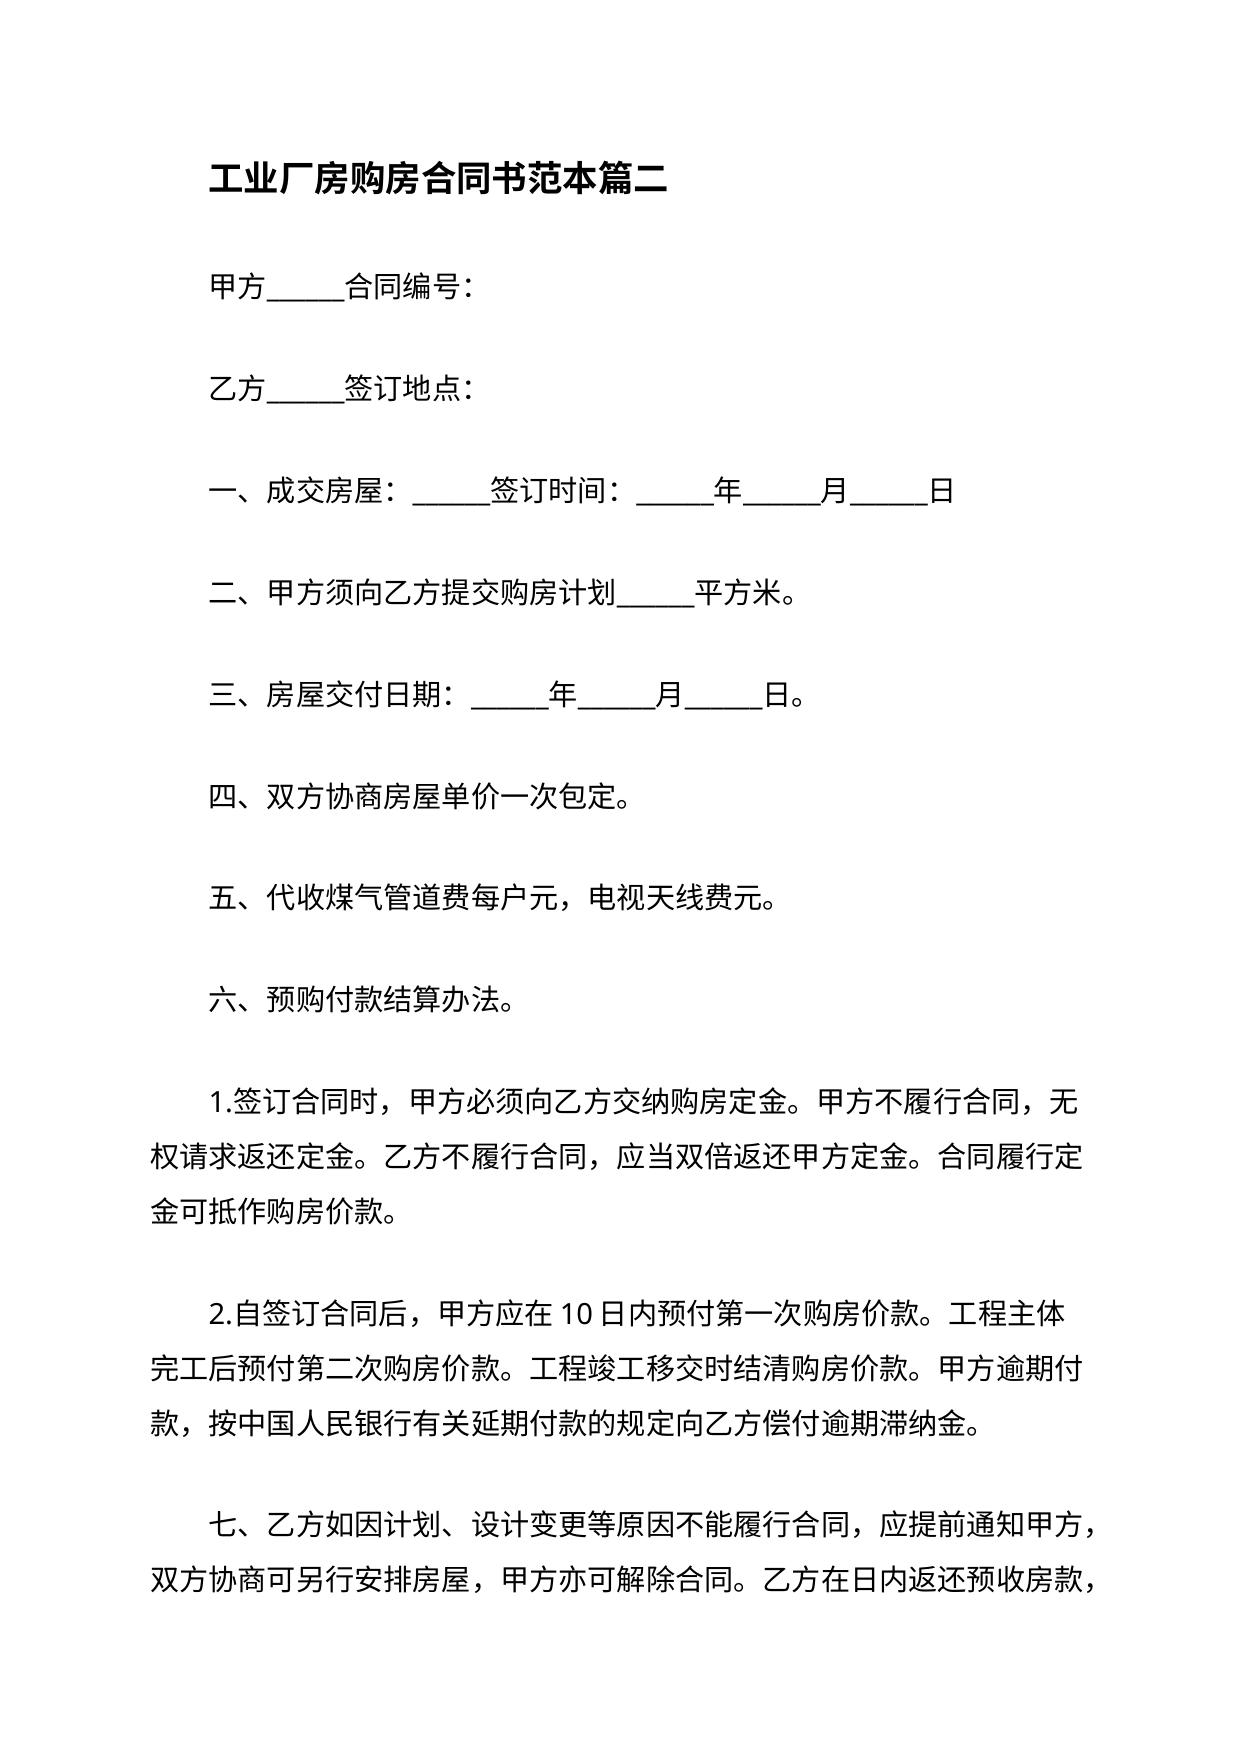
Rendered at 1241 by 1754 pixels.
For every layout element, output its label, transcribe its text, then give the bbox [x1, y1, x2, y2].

text 五、代收煤气管道费每户元，电视天线费元。 [150, 875, 1090, 917]
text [150, 1502, 1090, 1599]
text 2.自签订合同后，甲方应在10日内预付第一次购房价款。工程主体完工后预付第二次购房价款。工程竣工移交时结清购房价款。甲方逾期付款，按中国人民银行有关延期付款的规定向乙方偿付逾期滞纳金。 [150, 1290, 1090, 1442]
text 甲方______合同编号： [150, 263, 1090, 306]
text 六、预购付款结算办法。 [150, 977, 1090, 1019]
text 一、成交房屋：______签订时间：______年______月______日 [150, 467, 1090, 510]
text 工业厂房购房合同书范本篇二 [150, 150, 1090, 201]
text 二、甲方须向乙方提交购房计划______平方米。 [150, 569, 1090, 612]
text 四、双方协商房屋单价一次包定。 [150, 773, 1090, 816]
text 1.签订合同时，甲方必须向乙方交纳购房定金。甲方不履行合同，无权请求返还定金。乙方不履行合同，应当双倍返还甲方定金。合同履行定金可抵作购房价款。 [150, 1079, 1090, 1231]
text 乙方______签订地点： [150, 365, 1090, 408]
text 三、房屋交付日期：______年______月______日。 [150, 671, 1090, 714]
